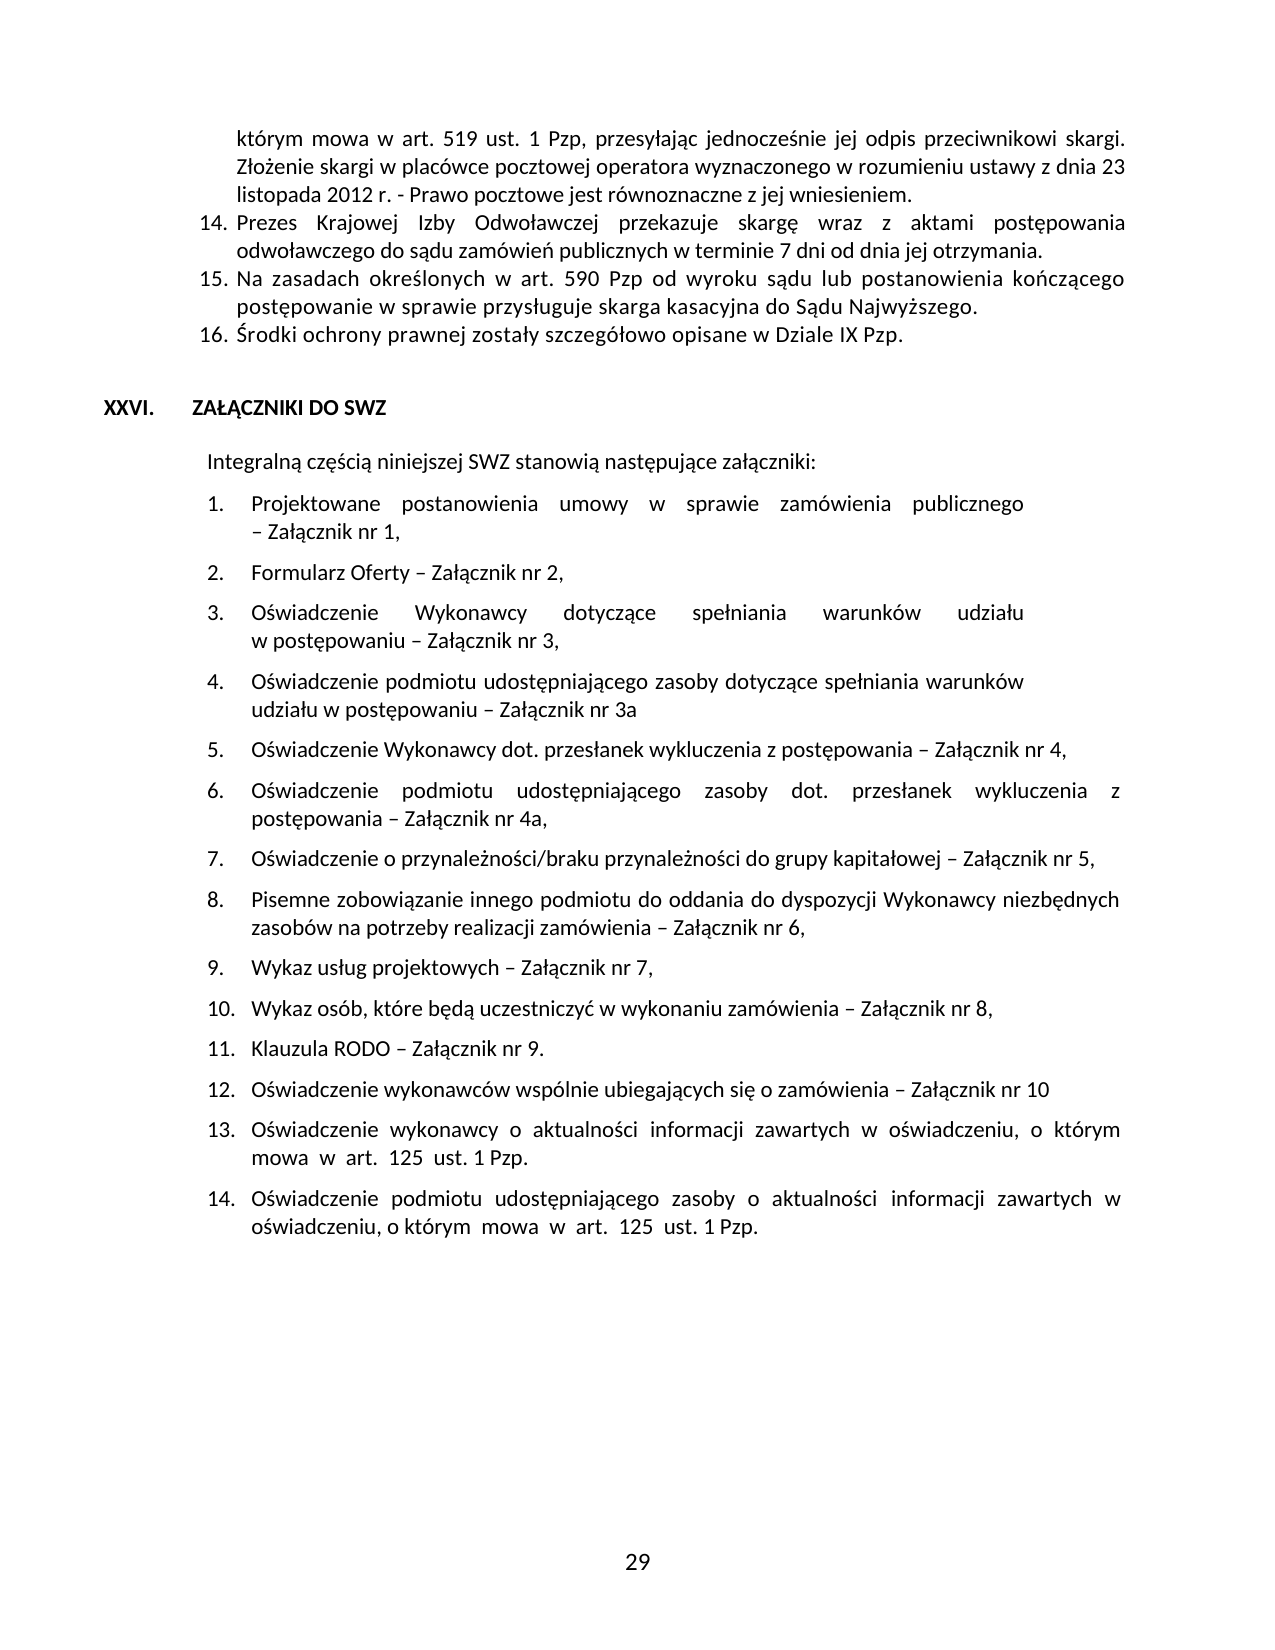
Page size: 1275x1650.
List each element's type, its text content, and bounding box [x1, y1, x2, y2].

list Klauzula RODO – Załącznik nr 9. [207, 1034, 1121, 1062]
list Oświadczenie podmiotu udostępniającego zasoby dotyczące spełniania warunków udziału w postępowaniu – Załącznik nr 3a [207, 667, 1025, 723]
list Wykaz osób, które będą uczestniczyć w wykonaniu zamówienia – Załącznik nr 8, [207, 994, 1121, 1022]
list Formularz Oferty – Załącznik nr 2, [207, 558, 1025, 586]
list Środki ochrony prawnej zostały szczegółowo opisane w Dziale IX Pzp. [199, 320, 1127, 348]
list Oświadczenie Wykonawcy dot. przesłanek wykluczenia z postępowania – Załącznik nr 4, [207, 735, 1121, 763]
list Pisemne zobowiązanie innego podmiotu do oddania do dyspozycji Wykonawcy niezbędnych zasobów na potrzeby realizacji zamówienia – Załącznik nr 6, [207, 885, 1121, 941]
list Projektowane postanowienia umowy w sprawie zamówienia publicznego – Załącznik nr 1, [207, 489, 1025, 545]
subtitle ZAŁĄCZNIKI DO SWZ [154, 393, 1127, 421]
list Oświadczenie podmiotu udostępniającego zasoby o aktualności informacji zawartych w oświadczeniu, o którym mowa w art. 125 ust. 1 Pzp. [207, 1184, 1121, 1240]
list Oświadczenie Wykonawcy dotyczące spełniania warunków udziału w postępowaniu – Załącznik nr 3, [207, 598, 1025, 654]
text Integralną częścią niniejszej SWZ stanowią następujące załączniki: [148, 447, 1127, 475]
list Oświadczenie podmiotu udostępniającego zasoby dot. przesłanek wykluczenia z postępowania – Załącznik nr 4a, [207, 776, 1121, 832]
list Oświadczenie wykonawców wspólnie ubiegających się o zamówienia – Załącznik nr 10 [207, 1075, 1121, 1103]
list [199, 124, 1127, 208]
list Oświadczenie wykonawcy o aktualności informacji zawartych w oświadczeniu, o którym mowa w art. 125 ust. 1 Pzp. [207, 1116, 1121, 1172]
list Oświadczenie o przynależności/braku przynależności do grupy kapitałowej – Załącznik nr 5, [207, 844, 1121, 872]
list Na zasadach określonych w art. 590 Pzp od wyroku sądu lub postanowienia kończącego postępowanie w sprawie przysługuje skarga kasacyjna do Sądu Najwyższego. [199, 264, 1127, 320]
list Wykaz usług projektowych – Załącznik nr 7, [207, 953, 1121, 981]
list Prezes Krajowej Izby Odwoławczej przekazuje skargę wraz z aktami postępowania odwoławczego do sądu zamówień publicznych w terminie 7 dni od dnia jej otrzymania. [199, 208, 1127, 264]
